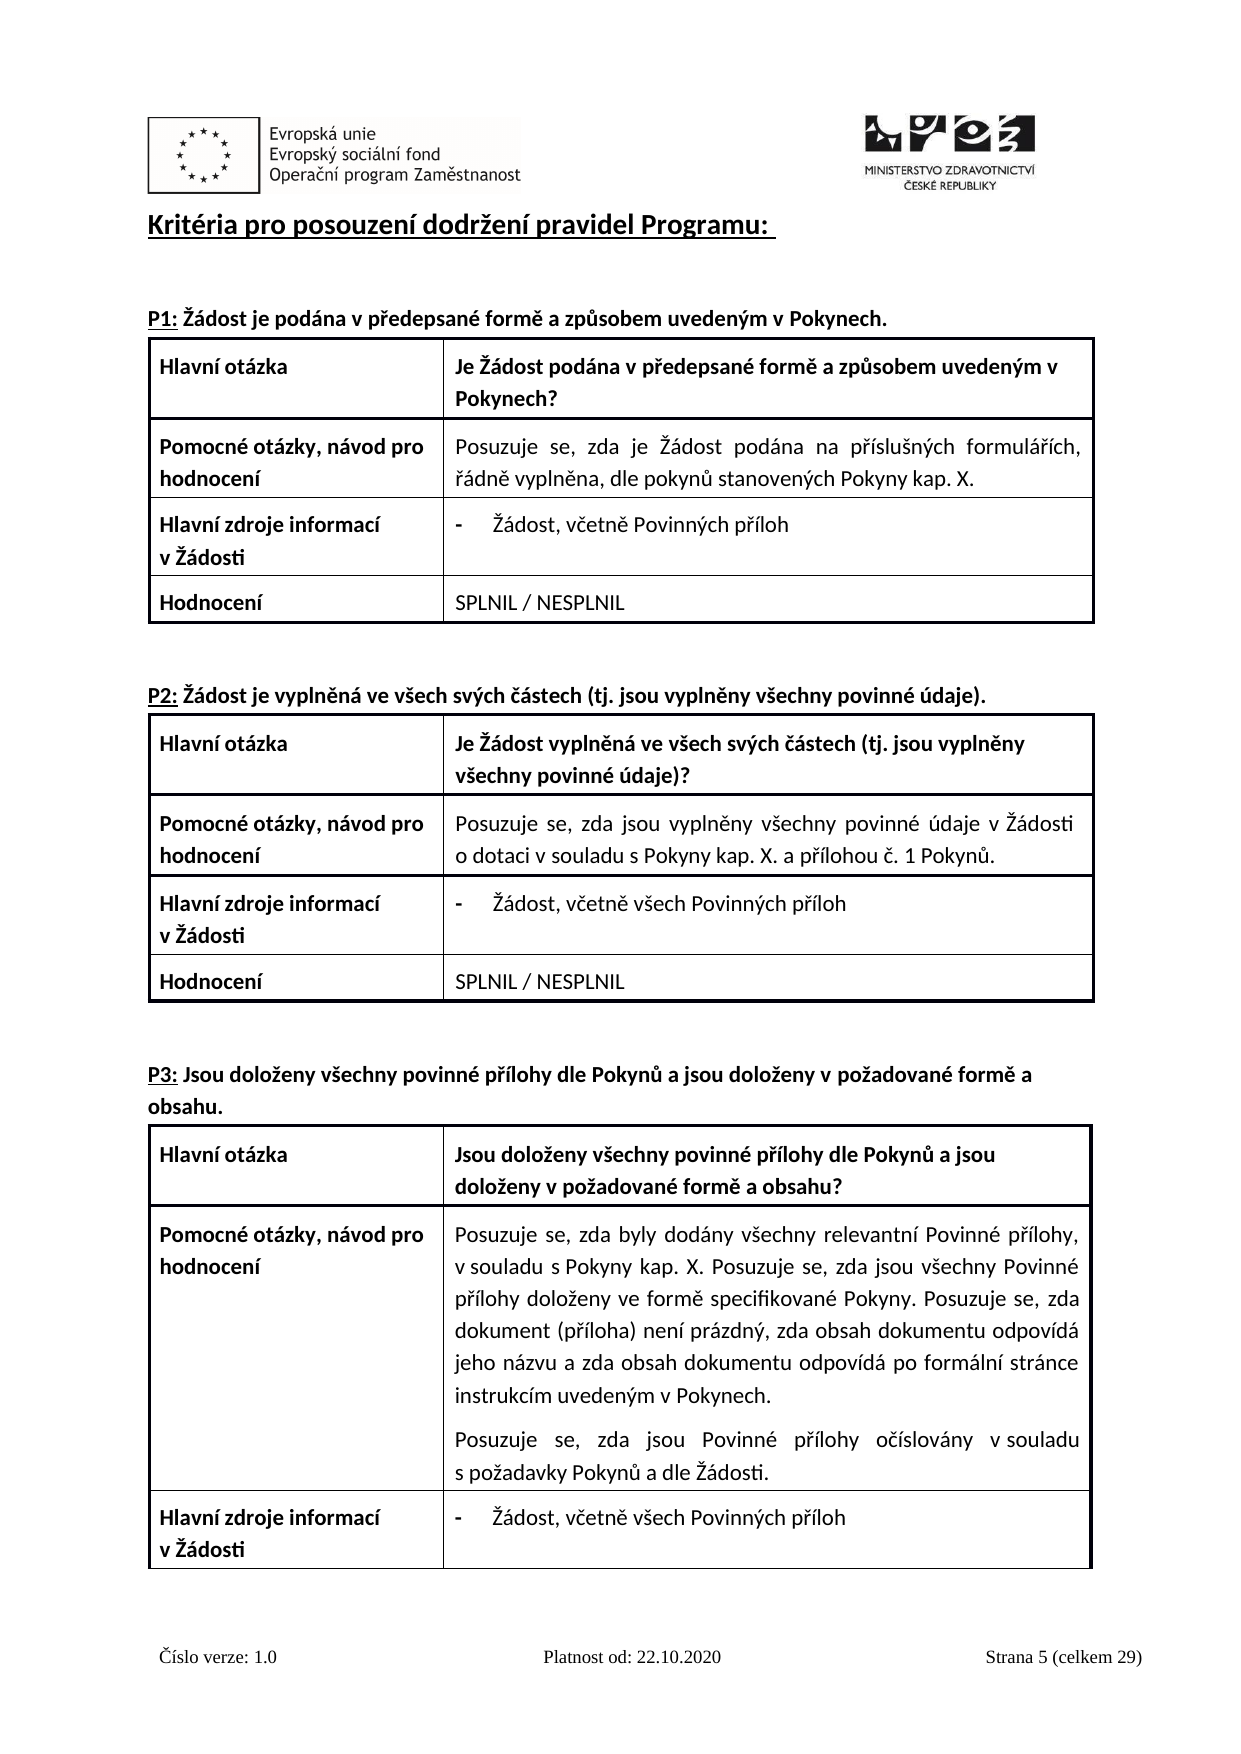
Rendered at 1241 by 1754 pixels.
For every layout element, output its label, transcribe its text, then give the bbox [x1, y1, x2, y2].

table_cell Pomocné otázky, návod pro hodnocení [151, 796, 443, 873]
table_header Hlavní otázka [151, 1127, 443, 1204]
table_cell Žádost, včetně Povinných příloh [444, 498, 1092, 575]
text P1: Žádost je podána v předepsané formě a způsobem uvedeným v Pokynech. [148, 304, 1093, 332]
table_cell Posuzuje se, zda byly dodány všechny relevantní Povinné přílohy, v souladu s Pokyny kap. X. Posuzuje se, zda jsou všechny Povinné přílohy doloženy ve formě specifikované Pokyny. Posuzuje se, zda dokument (příloha) není prázdný, zda obsah dokumentu odpovídá jeho názvu a zda obsah dokumentu odpovídá po formální stránce instrukcím uvedeným v Pokynech. Posuzuje se, zda jsou Povinné přílohy očíslovány v souladu s požadavky Pokynů a dle Žádosti. [444, 1207, 1089, 1490]
table_cell SPLNIL / NESPLNIL [444, 576, 1092, 621]
table_header Hlavní otázka [151, 340, 443, 417]
table_cell Hlavní zdroje informací v Žádosti [151, 1491, 443, 1568]
table_cell Pomocné otázky, návod pro hodnocení [151, 1207, 443, 1490]
table_cell Posuzuje se, zda je Žádost podána na příslušných formulářích, řádně vyplněna, dle pokynů stanovených Pokyny kap. X. [444, 420, 1092, 497]
table_cell Žádost, včetně všech Povinných příloh [444, 877, 1092, 953]
text Kritéria pro posouzení dodržení pravidel Programu: [148, 206, 1093, 242]
picture [839, 102, 1065, 194]
table_cell Pomocné otázky, návod pro hodnocení [151, 420, 443, 497]
table_header Je Žádost vyplněná ve všech svých částech (tj. jsou vyplněny všechny povinné údaje)? [444, 716, 1092, 793]
table_cell Hodnocení [151, 955, 443, 999]
table_cell Žádost, včetně všech Povinných příloh [444, 1491, 1089, 1568]
picture [147, 117, 521, 194]
text P3: Jsou doloženy všechny povinné přílohy dle Pokynů a jsou doloženy v požadované formě a obsahu. [148, 1060, 1093, 1120]
table_cell Hlavní zdroje informací v Žádosti [151, 498, 443, 575]
table_cell Hodnocení [151, 576, 443, 621]
table_cell Posuzuje se, zda jsou vyplněny všechny povinné údaje v Žádosti o dotaci v souladu s Pokyny kap. X. a přílohou č. 1 Pokynů. [444, 796, 1092, 873]
text P2: Žádost je vyplněná ve všech svých částech (tj. jsou vyplněny všechny povinné údaje). [148, 681, 1093, 709]
table_header Hlavní otázka [151, 716, 443, 793]
table_cell SPLNIL / NESPLNIL [444, 955, 1092, 999]
table_cell Hlavní zdroje informací v Žádosti [151, 877, 443, 953]
table_header Je Žádost podána v předepsané formě a způsobem uvedeným v Pokynech? [444, 340, 1092, 417]
table_header Jsou doloženy všechny povinné přílohy dle Pokynů a jsou doloženy v požadované formě a obsahu? [444, 1127, 1089, 1204]
